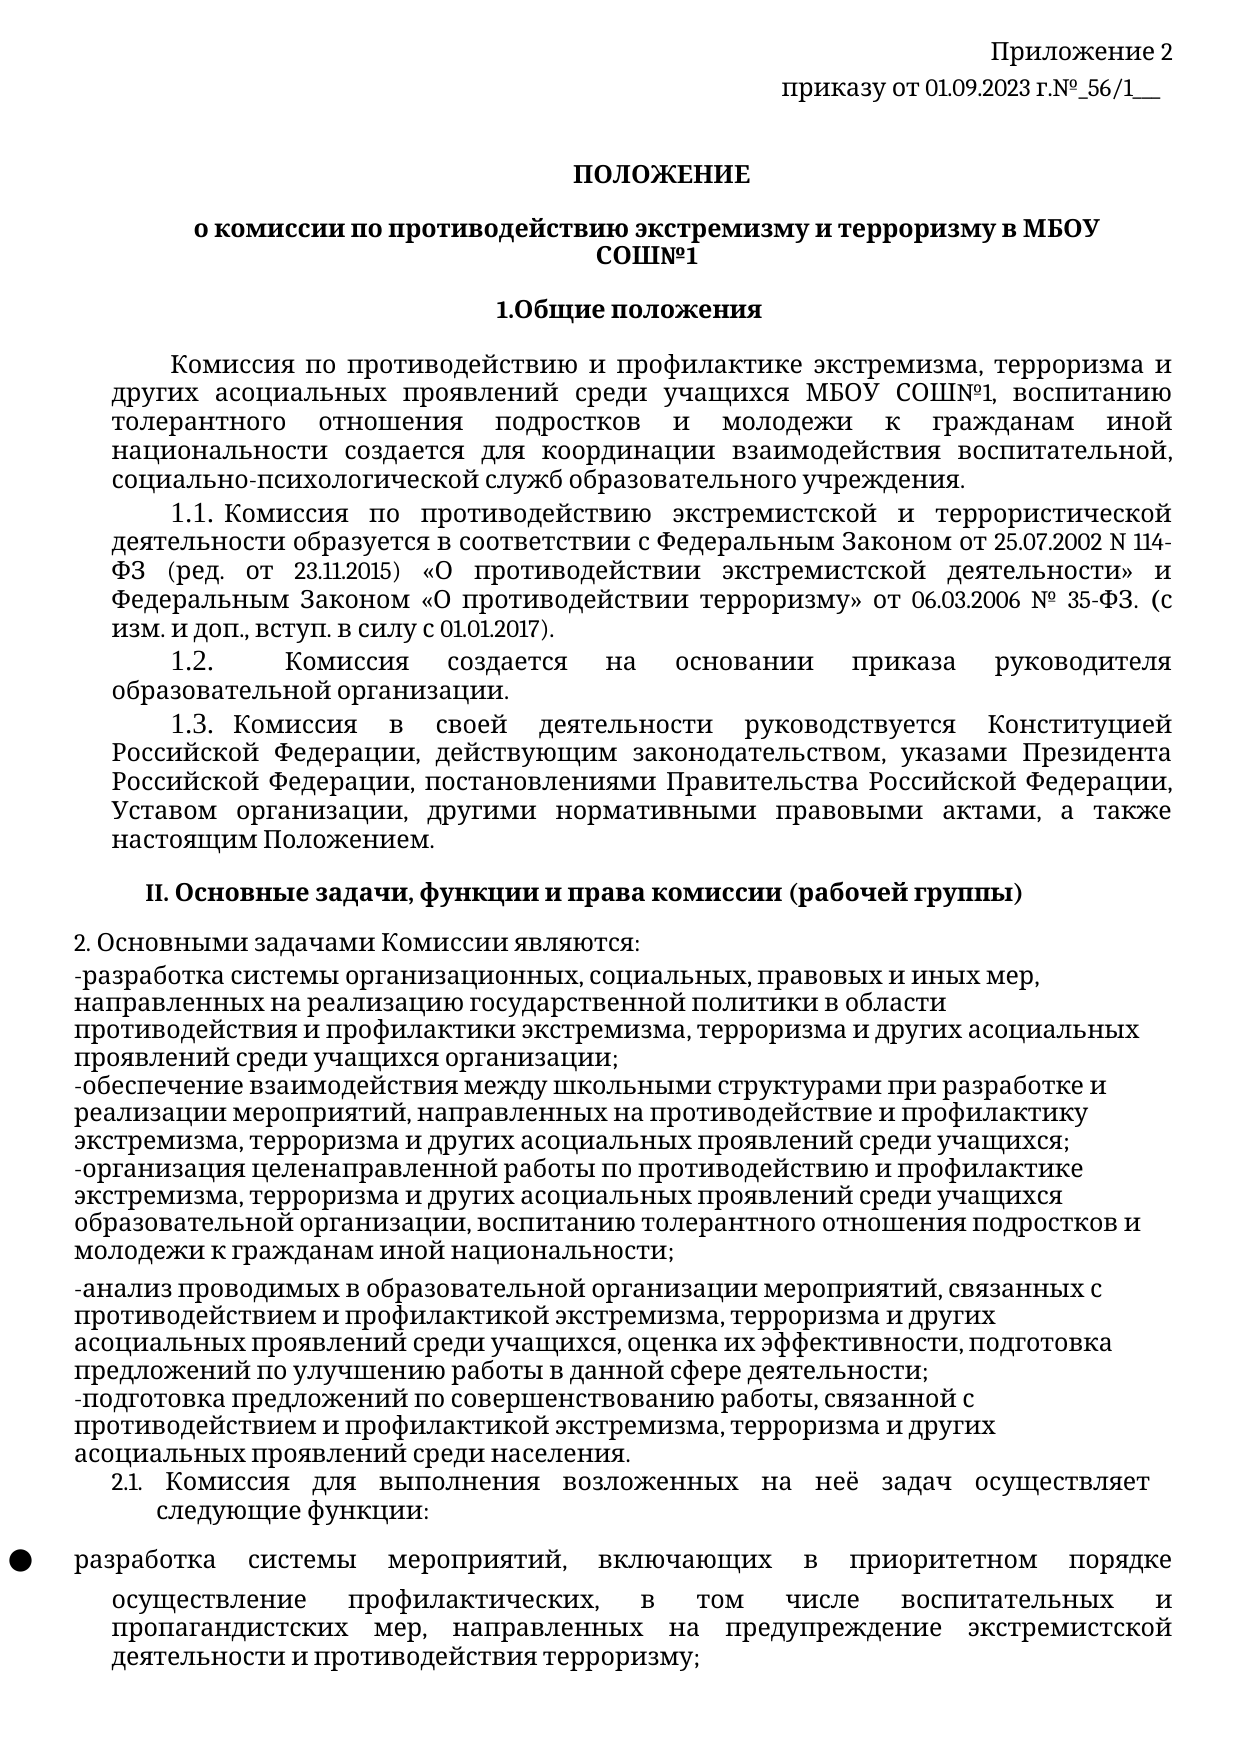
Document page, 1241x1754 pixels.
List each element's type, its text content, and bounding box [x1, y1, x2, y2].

text -организация целенаправленной работы по противодействию и профилактике экстремизма, терроризма и других асоциальных проявлений среди учащихся образовательной организации, воспитанию толерантного отношения подростков и молодежи к гражданам иной национальности; [74, 1155, 1172, 1266]
text -подготовка предложений по совершенствованию работы, связанной с противодействием и профилактикой экстремизма, терроризма и других асоциальных проявлений среди населения. [74, 1386, 1172, 1468]
text ПОЛОЖЕНИЕ [145, 161, 1178, 190]
list Комиссия по противодействию экстремистской и террористической деятельности образуется в соответствии с Федеральным Законом от 25.07.2002 N 114-ФЗ (ред. от 23.11.2015) «О противодействии экстремистской деятельности» и Федеральным Законом «О противодействии терроризму» от 06.03.2006 № 35-ФЗ. (с изм. и доп., вступ. в силу с 01.01.2017). [111, 495, 1172, 643]
text -анализ проводимых в образовательной организации мероприятий, связанных с противодействием и профилактикой экстремизма, терроризма и других асоциальных проявлений среди учащихся, оценка их эффективности, подготовка предложений по улучшению работы в данной сфере деятельности; [74, 1275, 1172, 1386]
text 2.1. Комиссия для выполнения возложенных на неё задач осуществляет следующие функции: [111, 1468, 1151, 1526]
list Комиссия создается на основании приказа руководителя образовательной организации. [111, 643, 1172, 706]
text приказу от 01.09.2023 г.№_56/1___ [781, 74, 1172, 103]
text -разработка системы организационных, социальных, правовых и иных мер, направленных на реализацию государственной политики в области противодействия и профилактики экстремизма, терроризма и других асоциальных проявлений среди учащихся организации; [74, 962, 1173, 1073]
text о комиссии по противодействию экстремизму и терроризму в МБОУ СОШ№1 [145, 216, 1148, 271]
text Приложение 2 [781, 37, 1172, 66]
text -обеспечение взаимодействия между школьными структурами при разработке и реализации мероприятий, направленных на противодействие и профилактику экстремизма, терроризма и других асоциальных проявлений среди учащихся; [74, 1073, 1173, 1155]
text II. Основные задачи, функции и права комиссии (рабочей группы) [145, 879, 1210, 907]
text 1.Общие положения [497, 296, 1210, 325]
text Комиссия по противодействию и профилактике экстремизма, терроризма и других асоциальных проявлений среди учащихся МБОУ СОШ№1, воспитанию толерантного отношения подростков и молодежи к гражданам иной национальности создается для координации взаимодействия воспитательной, социально-психологической служб образовательного учреждения. [111, 351, 1173, 494]
list разработка системы мероприятий, включающих в приоритетном порядке осуществление профилактических, в том числе воспитательных и пропагандистских мер, направленных на предупреждение экстремистской деятельности и противодействия терроризму; [8, 1526, 1173, 1672]
text 2. Основными задачами Комиссии являются: [74, 929, 1210, 957]
list Комиссия в своей деятельности руководствуется Конституцией Российской Федерации, действующим законодательством, указами Президента Российской Федерации, постановлениями Правительства Российской Федерации, Уставом организации, другими нормативными правовыми актами, а также настоящим Положением. [111, 706, 1173, 854]
